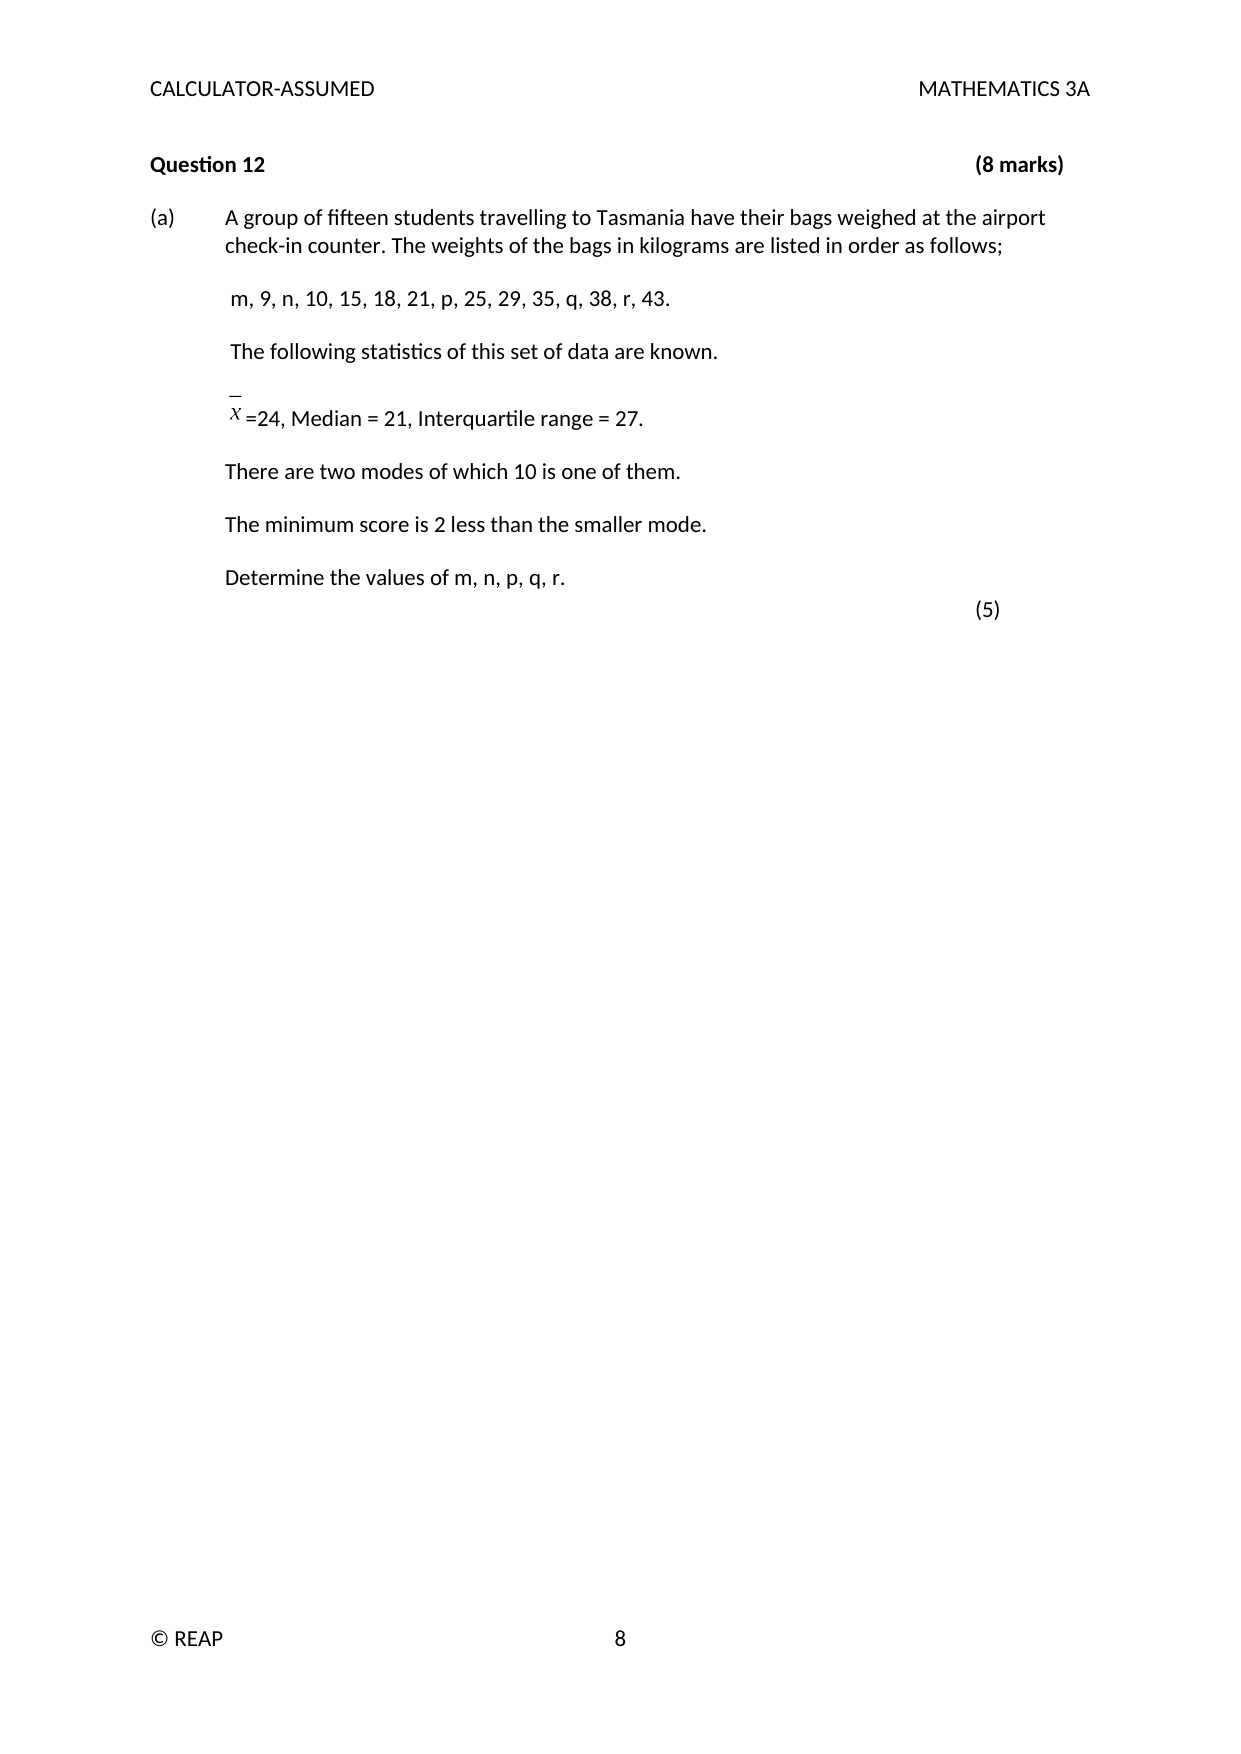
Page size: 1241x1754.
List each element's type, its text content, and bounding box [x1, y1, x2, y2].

text Question 12 (8 marks) [150, 150, 1090, 178]
text =24, Median = 21, Interquartile range = 27. [225, 390, 1090, 432]
text The following statistics of this set of data are known. [225, 337, 1090, 365]
text m, 9, n, 10, 15, 18, 21, p, 25, 29, 35, q, 38, r, 43. [225, 284, 1090, 312]
text check-in counter. The weights of the bags in kilograms are listed in order as follows; [225, 231, 1090, 259]
text The minimum score is 2 less than the smaller mode. [225, 510, 1090, 538]
text Determine the values of m, n, p, q, r. (5) [225, 563, 1090, 623]
text There are two modes of which 10 is one of them. [225, 457, 1090, 485]
text (a) A group of fifteen students travelling to Tasmania have their bags weighed at the airport [150, 203, 1090, 231]
